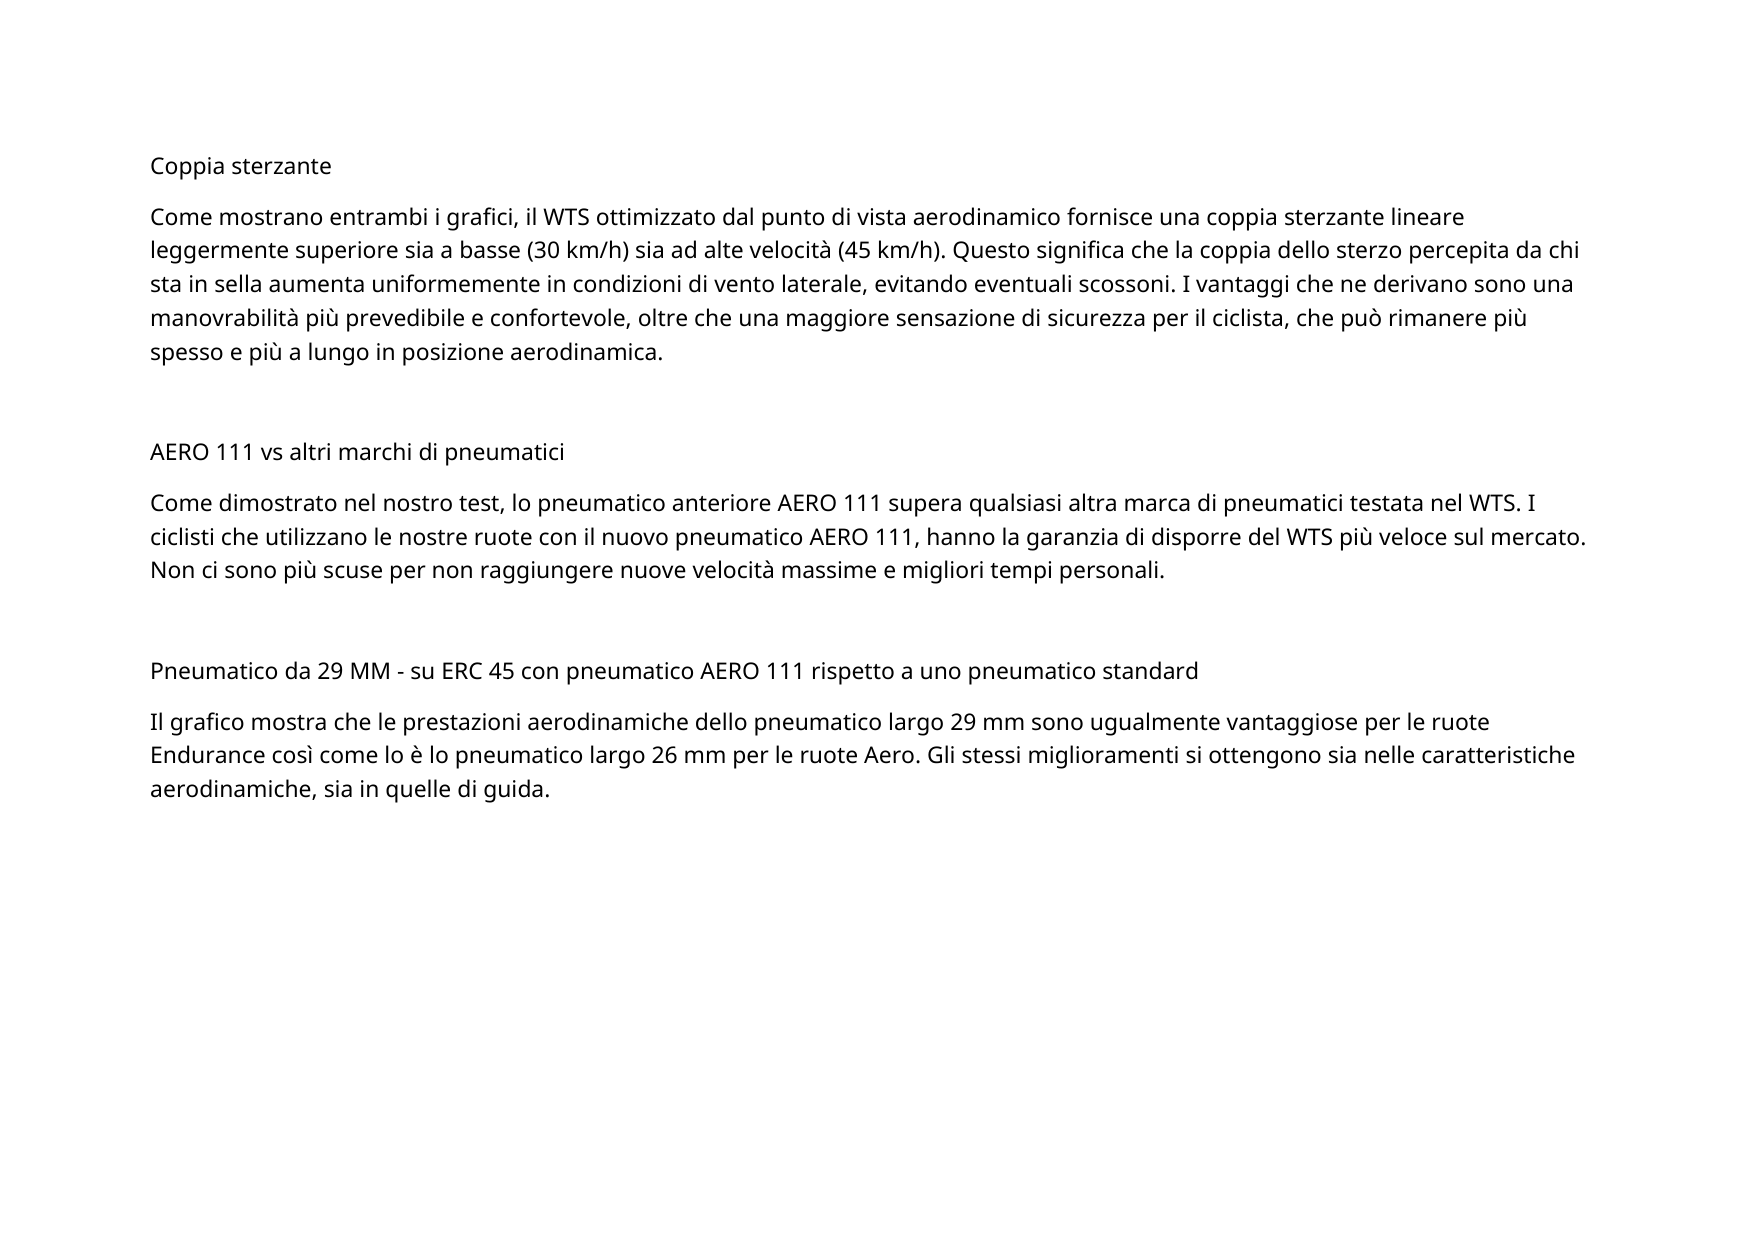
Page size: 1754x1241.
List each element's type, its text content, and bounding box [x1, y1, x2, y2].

text AERO 111 vs altri marchi di pneumatici [150, 436, 1604, 467]
text Come mostrano entrambi i grafici, il WTS ottimizzato dal punto di vista aerodinamico fornisce una coppia sterzante lineare leggermente superiore sia a basse (30 km/h) sia ad alte velocità (45 km/h). Questo significa che la coppia dello sterzo percepita da chi sta in sella aumenta uniformemente in condizioni di vento laterale, evitando eventuali scossoni. I vantaggi che ne derivano sono una manovrabilità più prevedibile e confortevole, oltre che una maggiore sensazione di sicurezza per il ciclista, che può rimanere più spesso e più a lungo in posizione aerodinamica. [150, 200, 1604, 367]
text Pneumatico da 29 MM - su ERC 45 con pneumatico AERO 111 rispetto a uno pneumatico standard [150, 655, 1604, 686]
text Come dimostrato nel nostro test, lo pneumatico anteriore AERO 111 supera qualsiasi altra marca di pneumatici testata nel WTS. I ciclisti che utilizzano le nostre ruote con il nuovo pneumatico AERO 111, hanno la garanzia di disporre del WTS più veloce sul mercato. Non ci sono più scuse per non raggiungere nuove velocità massime e migliori tempi personali. [150, 487, 1604, 585]
text Coppia sterzante [150, 150, 1604, 181]
text Il grafico mostra che le prestazioni aerodinamiche dello pneumatico largo 29 mm sono ugualmente vantaggiose per le ruote Endurance così come lo è lo pneumatico largo 26 mm per le ruote Aero. Gli stessi miglioramenti si ottengono sia nelle caratteristiche aerodinamiche, sia in quelle di guida. [150, 705, 1604, 804]
